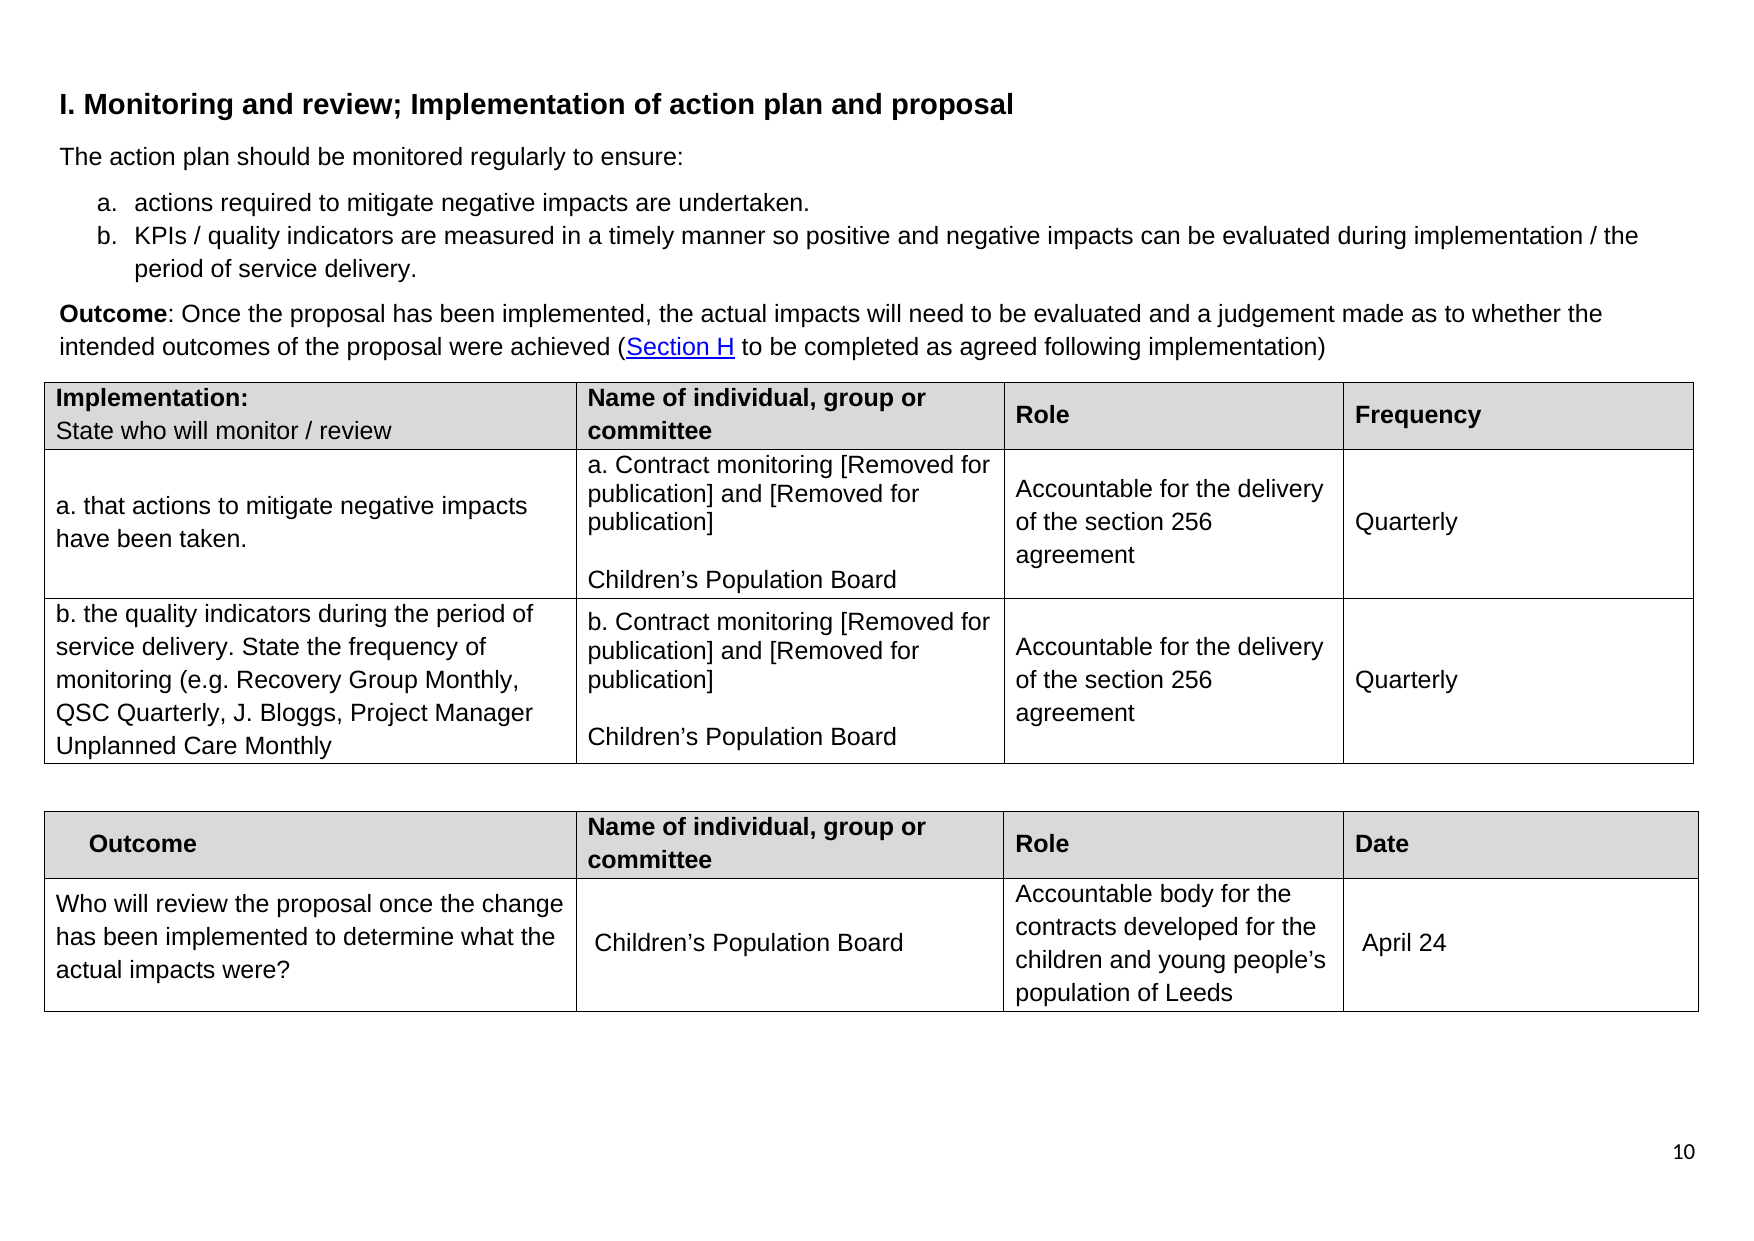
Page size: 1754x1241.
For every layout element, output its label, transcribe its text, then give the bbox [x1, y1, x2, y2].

table_cell April 24 [1344, 879, 1698, 1011]
table_header Role [1004, 812, 1343, 878]
table_header Frequency [1344, 383, 1693, 449]
table_cell Children’s Population Board [577, 879, 1003, 1011]
table_cell Who will review the proposal once the change has been implemented to determine what the actual impacts were? [45, 879, 576, 1011]
table_cell b. Contract monitoring [Removed for publication] and [Removed for publication] Children’s Population Board [577, 599, 1004, 763]
table_header Date [1344, 812, 1698, 878]
table_cell b. the quality indicators during the period of service delivery. State the frequency of monitoring (e.g. Recovery Group Monthly, QSC Quarterly, J. Bloggs, Project Manager Unplanned Care Monthly [45, 599, 576, 763]
table_cell a. Contract monitoring [Removed for publication] and [Removed for publication] Children’s Population Board [577, 450, 1004, 597]
table_cell Quarterly [1344, 599, 1693, 763]
table_header Implementation: State who will monitor / review [45, 383, 576, 449]
table_header Name of individual, group or committee [577, 383, 1004, 449]
list KPIs / quality indicators are measured in a timely manner so positive and negative impacts can be evaluated during implementation / the period of service delivery. [97, 221, 1695, 283]
table_cell Accountable for the delivery of the section 256 agreement [1005, 599, 1343, 763]
table_cell Accountable body for the contracts developed for the children and young people’s population of Leeds [1004, 879, 1343, 1011]
table_cell a. that actions to mitigate negative impacts have been taken. [45, 450, 576, 597]
table_cell Accountable for the delivery of the section 256 agreement [1005, 450, 1343, 597]
table_header Outcome [45, 812, 576, 878]
text Outcome: Once the proposal has been implemented, the actual impacts will need to be evaluated and a judgement made as to whether the intended outcomes of the proposal were achieved (Section H to be completed as agreed following implementation) [59, 299, 1695, 361]
text The action plan should be monitored regularly to ensure: [59, 142, 1695, 171]
table_header Name of individual, group or committee [577, 812, 1003, 878]
table_header Role [1005, 383, 1343, 449]
table_cell Quarterly [1344, 450, 1693, 597]
subtitle I. Monitoring and review; Implementation of action plan and proposal [59, 87, 1695, 121]
list actions required to mitigate negative impacts are undertaken. [97, 188, 1695, 217]
